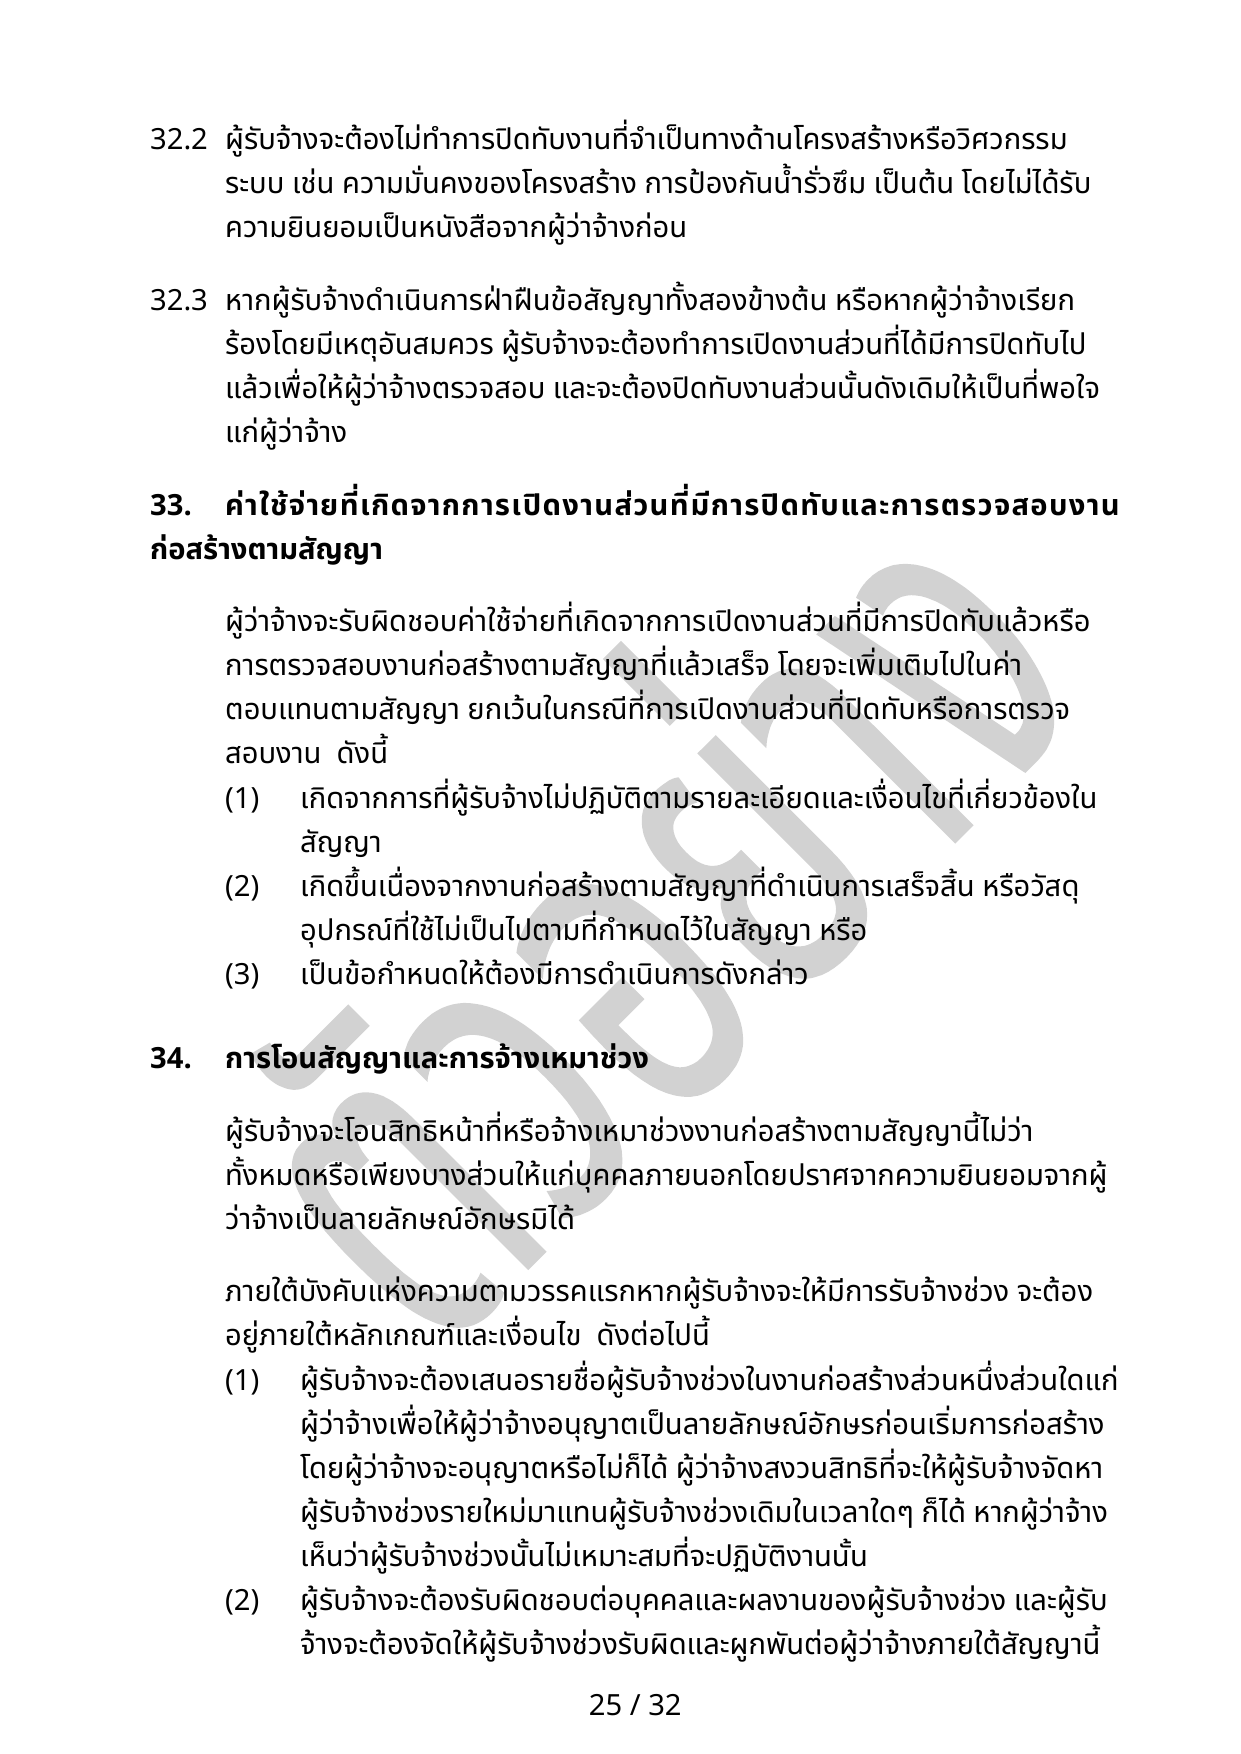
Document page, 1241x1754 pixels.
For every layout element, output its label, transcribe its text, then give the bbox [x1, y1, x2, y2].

text 32.2 ผู้รับจ้างจะต้องไม่ทำการปิดทับงานที่จำเป็นทางด้านโครงสร้างหรือวิศวกรรมระบบ เช่น ความมั่นคงของโครงสร้าง การป้องกันน้ำรั่วซึม เป็นต้น โดยไม่ได้รับความยินยอมเป็นหนังสือจากผู้ว่าจ้างก่อน [150, 118, 1120, 251]
text ผู้ว่าจ้างจะรับผิดชอบค่าใช้จ่ายที่เกิดจากการเปิดงานส่วนที่มีการปิดทับแล้วหรือการตรวจสอบงานก่อสร้างตามสัญญาที่แล้วเสร็จ โดยจะเพิ่มเติมไปในค่าตอบแทนตามสัญญา ยกเว้นในกรณีที่การเปิดงานส่วนที่ปิดทับหรือการตรวจสอบงาน ดังนี้ [150, 601, 1120, 777]
text (1) เกิดจากการที่ผู้รับจ้างไม่ปฏิบัติตามรายละเอียดและเงื่อนไขที่เกี่ยวข้องในสัญญา [150, 777, 1120, 865]
text ผู้รับจ้างจะโอนสิทธิหน้าที่หรือจ้างเหมาช่วงงานก่อสร้างตามสัญญานี้ไม่ว่าทั้งหมดหรือเพียงบางส่วนให้แก่บุคคลภายนอกโดยปราศจากความยินยอมจากผู้ว่าจ้างเป็นลายลักษณ์อักษรมิได้ [150, 1110, 1120, 1242]
text 34. การโอนสัญญาและการจ้างเหมาช่วง [150, 1037, 1120, 1082]
text ภายใต้บังคับแห่งความตามวรรคแรกหากผู้รับจ้างจะให้มีการรับจ้างช่วง จะต้องอยู่ภายใต้หลักเกณฑ์และเงื่อนไข ดังต่อไปนี้ [150, 1271, 1120, 1359]
text (1) ผู้รับจ้างจะต้องเสนอรายชื่อผู้รับจ้างช่วงในงานก่อสร้างส่วนหนึ่งส่วนใดแก่ผู้ว่าจ้างเพื่อให้ผู้ว่าจ้างอนุญาตเป็นลายลักษณ์อักษรก่อนเริ่มการก่อสร้าง โดยผู้ว่าจ้างจะอนุญาตหรือไม่ก็ได้ ผู้ว่าจ้างสงวนสิทธิที่จะให้ผู้รับจ้างจัดหาผู้รับจ้างช่วงรายใหม่มาแทนผู้รับจ้างช่วงเดิมในเวลาใดๆ ก็ได้ หากผู้ว่าจ้างเห็นว่าผู้รับจ้างช่วงนั้นไม่เหมาะสมที่จะปฏิบัติงานนั้น [150, 1359, 1120, 1579]
text (2) เกิดขึ้นเนื่องจากงานก่อสร้างตามสัญญาที่ดำเนินการเสร็จสิ้น หรือวัสดุอุปกรณ์ที่ใช้ไม่เป็นไปตามที่กำหนดไว้ในสัญญา หรือ [150, 865, 1120, 953]
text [150, 1579, 1120, 1668]
text 32.3 หากผู้รับจ้างดำเนินการฝ่าฝืนข้อสัญญาทั้งสองข้างต้น หรือหากผู้ว่าจ้างเรียกร้องโดยมีเหตุอันสมควร ผู้รับจ้างจะต้องทำการเปิดงานส่วนที่ได้มีการปิดทับไปแล้วเพื่อให้ผู้ว่าจ้างตรวจสอบ และจะต้องปิดทับงานส่วนนั้นดังเดิมให้เป็นที่พอใจแก่ผู้ว่าจ้าง [150, 279, 1120, 455]
list เป็นข้อกำหนดให้ต้องมีการดำเนินการดังกล่าว [225, 953, 1120, 998]
text 33. ค่าใช้จ่ายที่เกิดจากการเปิดงานส่วนที่มีการปิดทับและการตรวจสอบงานก่อสร้างตามสัญญา [150, 484, 1120, 572]
